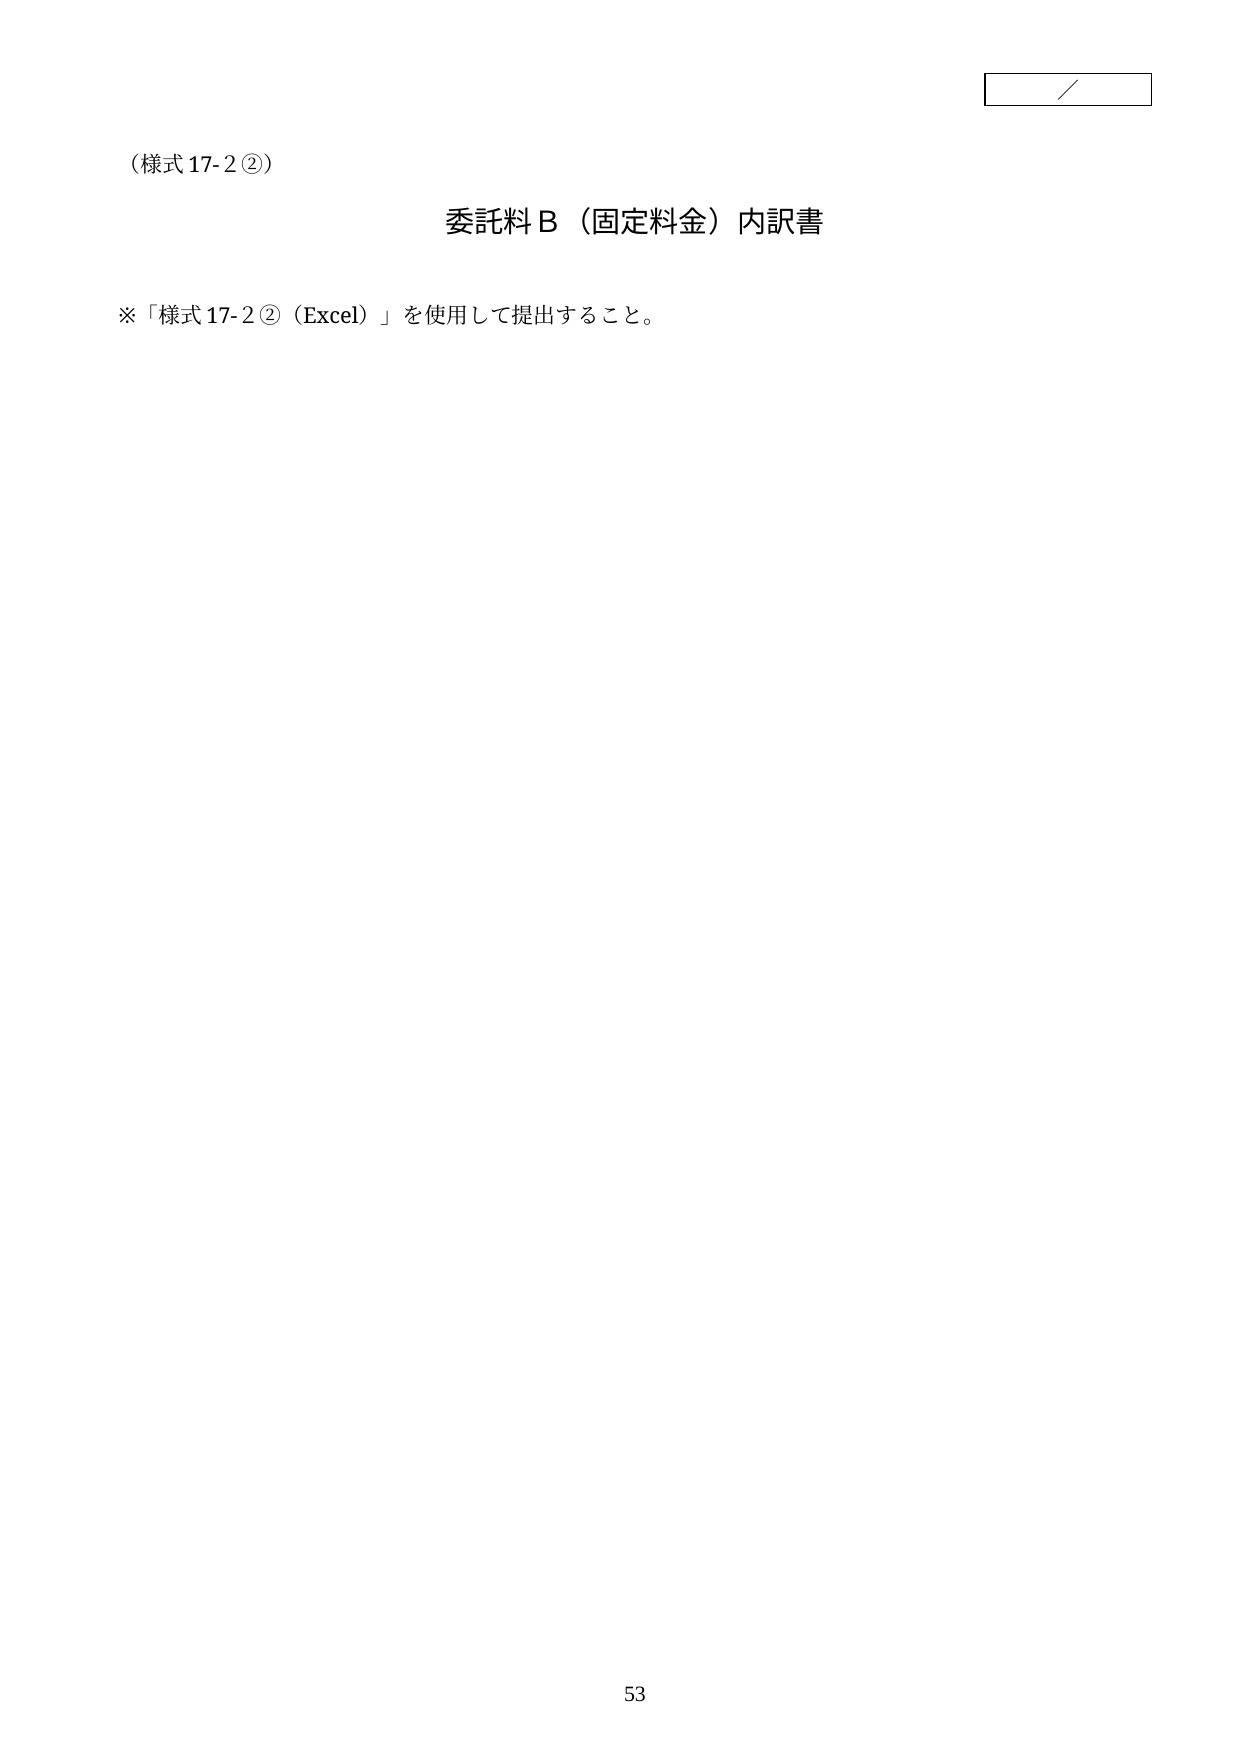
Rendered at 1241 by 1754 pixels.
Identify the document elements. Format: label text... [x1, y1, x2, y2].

text 委託料Ｂ（固定料金）内訳書 [118, 182, 1152, 257]
text （様式17-２②） [118, 144, 1152, 182]
text ※「様式17-２②（Excel）」を使用して提出すること。 [118, 295, 1141, 333]
